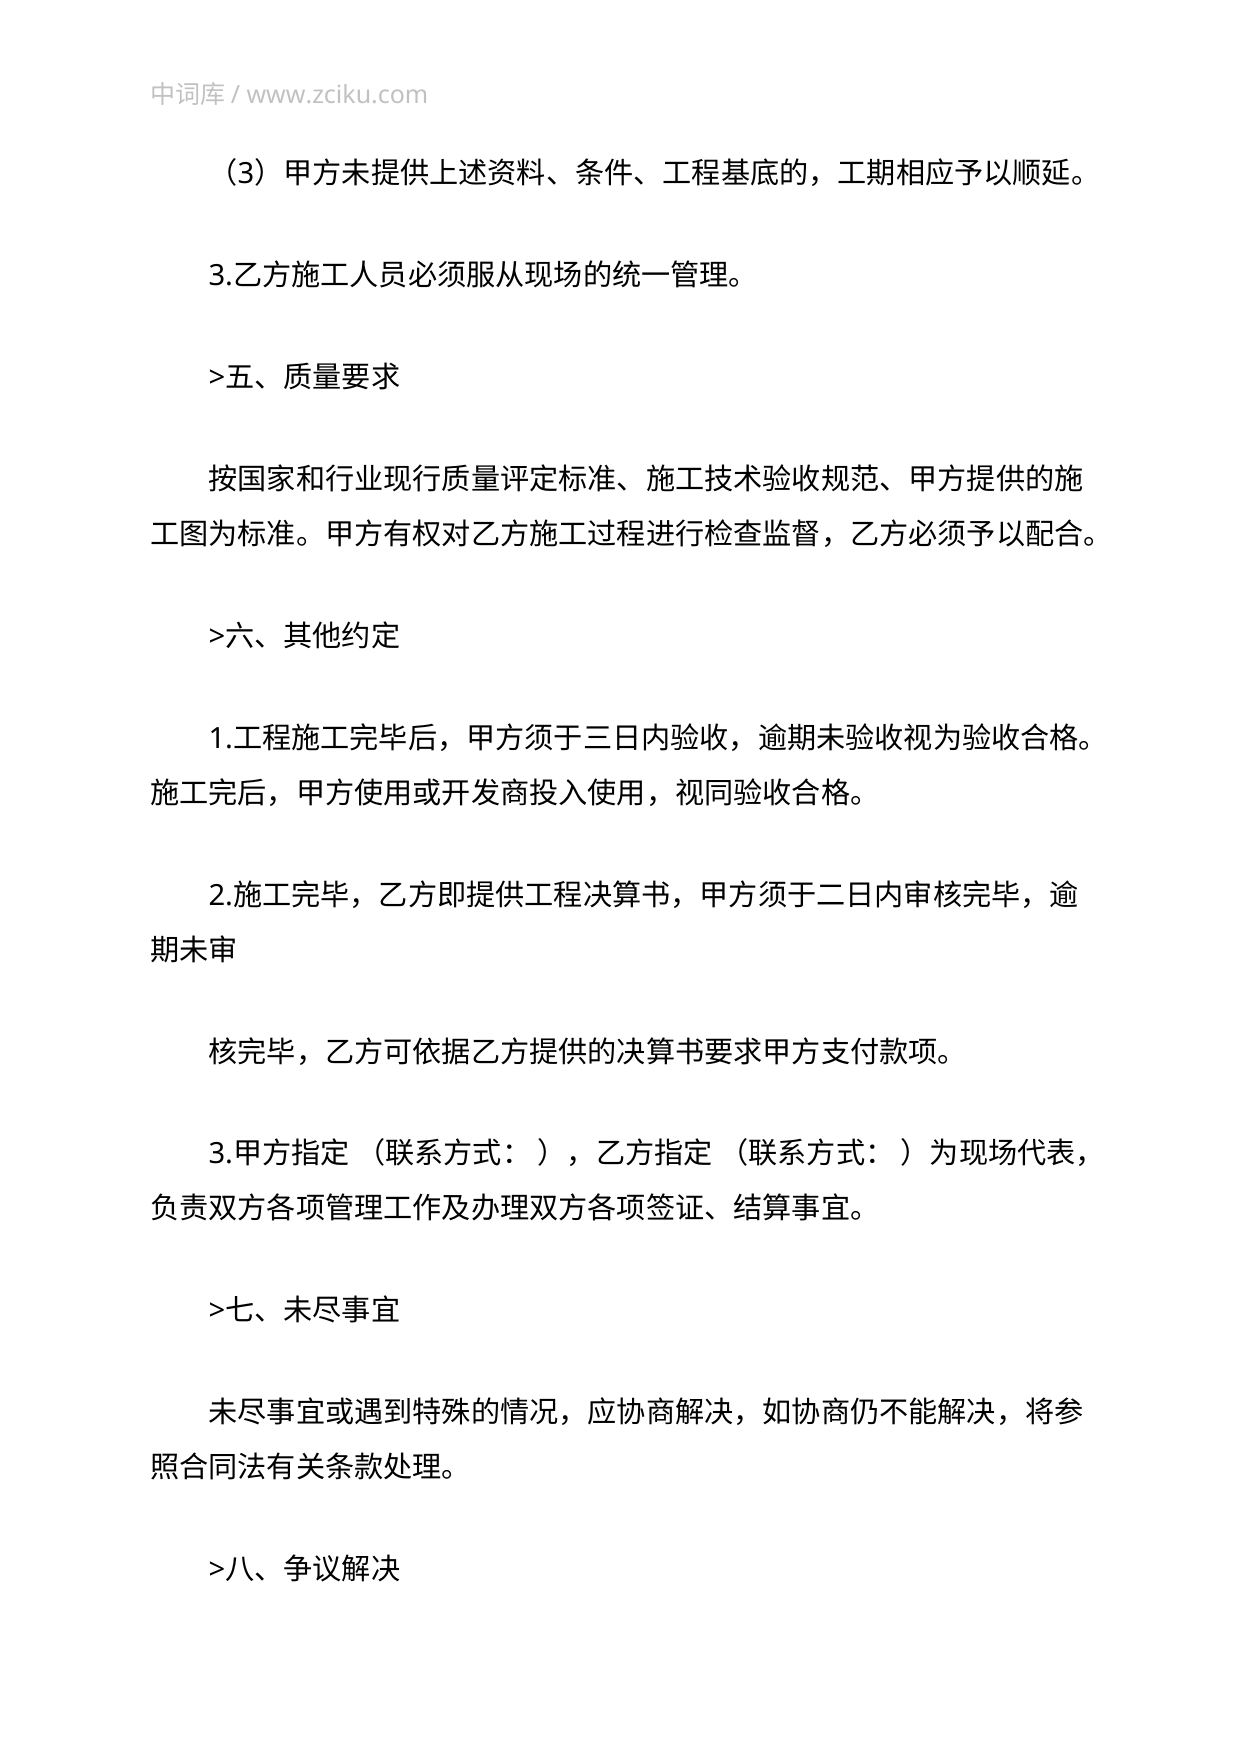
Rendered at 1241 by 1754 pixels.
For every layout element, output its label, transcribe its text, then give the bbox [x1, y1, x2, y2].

text 按国家和行业现行质量评定标准、施工技术验收规范、甲方提供的施工图为标准。甲方有权对乙方施工过程进行检查监督，乙方必须予以配合。 [150, 456, 1090, 553]
text 1.工程施工完毕后，甲方须于三日内验收，逾期未验收视为验收合格。施工完后，甲方使用或开发商投入使用，视同验收合格。 [150, 714, 1090, 812]
text 3.甲方指定 （联系方式： ），乙方指定 （联系方式： ）为现场代表，负责双方各项管理工作及办理双方各项签证、结算事宜。 [150, 1130, 1090, 1227]
text >五、质量要求 [150, 354, 1090, 396]
text >八、争议解决 [150, 1545, 1090, 1588]
text （3）甲方未提供上述资料、条件、工程基底的，工期相应予以顺延。 [150, 150, 1090, 192]
text 3.乙方施工人员必须服从现场的统一管理。 [150, 252, 1090, 294]
text 2.施工完毕，乙方即提供工程决算书，甲方须于二日内审核完毕，逾期未审 [150, 871, 1090, 969]
text 核完毕，乙方可依据乙方提供的决算书要求甲方支付款项。 [150, 1028, 1090, 1070]
text >六、其他约定 [150, 613, 1090, 655]
text >七、未尽事宜 [150, 1287, 1090, 1329]
text 未尽事宜或遇到特殊的情况，应协商解决，如协商仍不能解决，将参照合同法有关条款处理。 [150, 1389, 1090, 1486]
